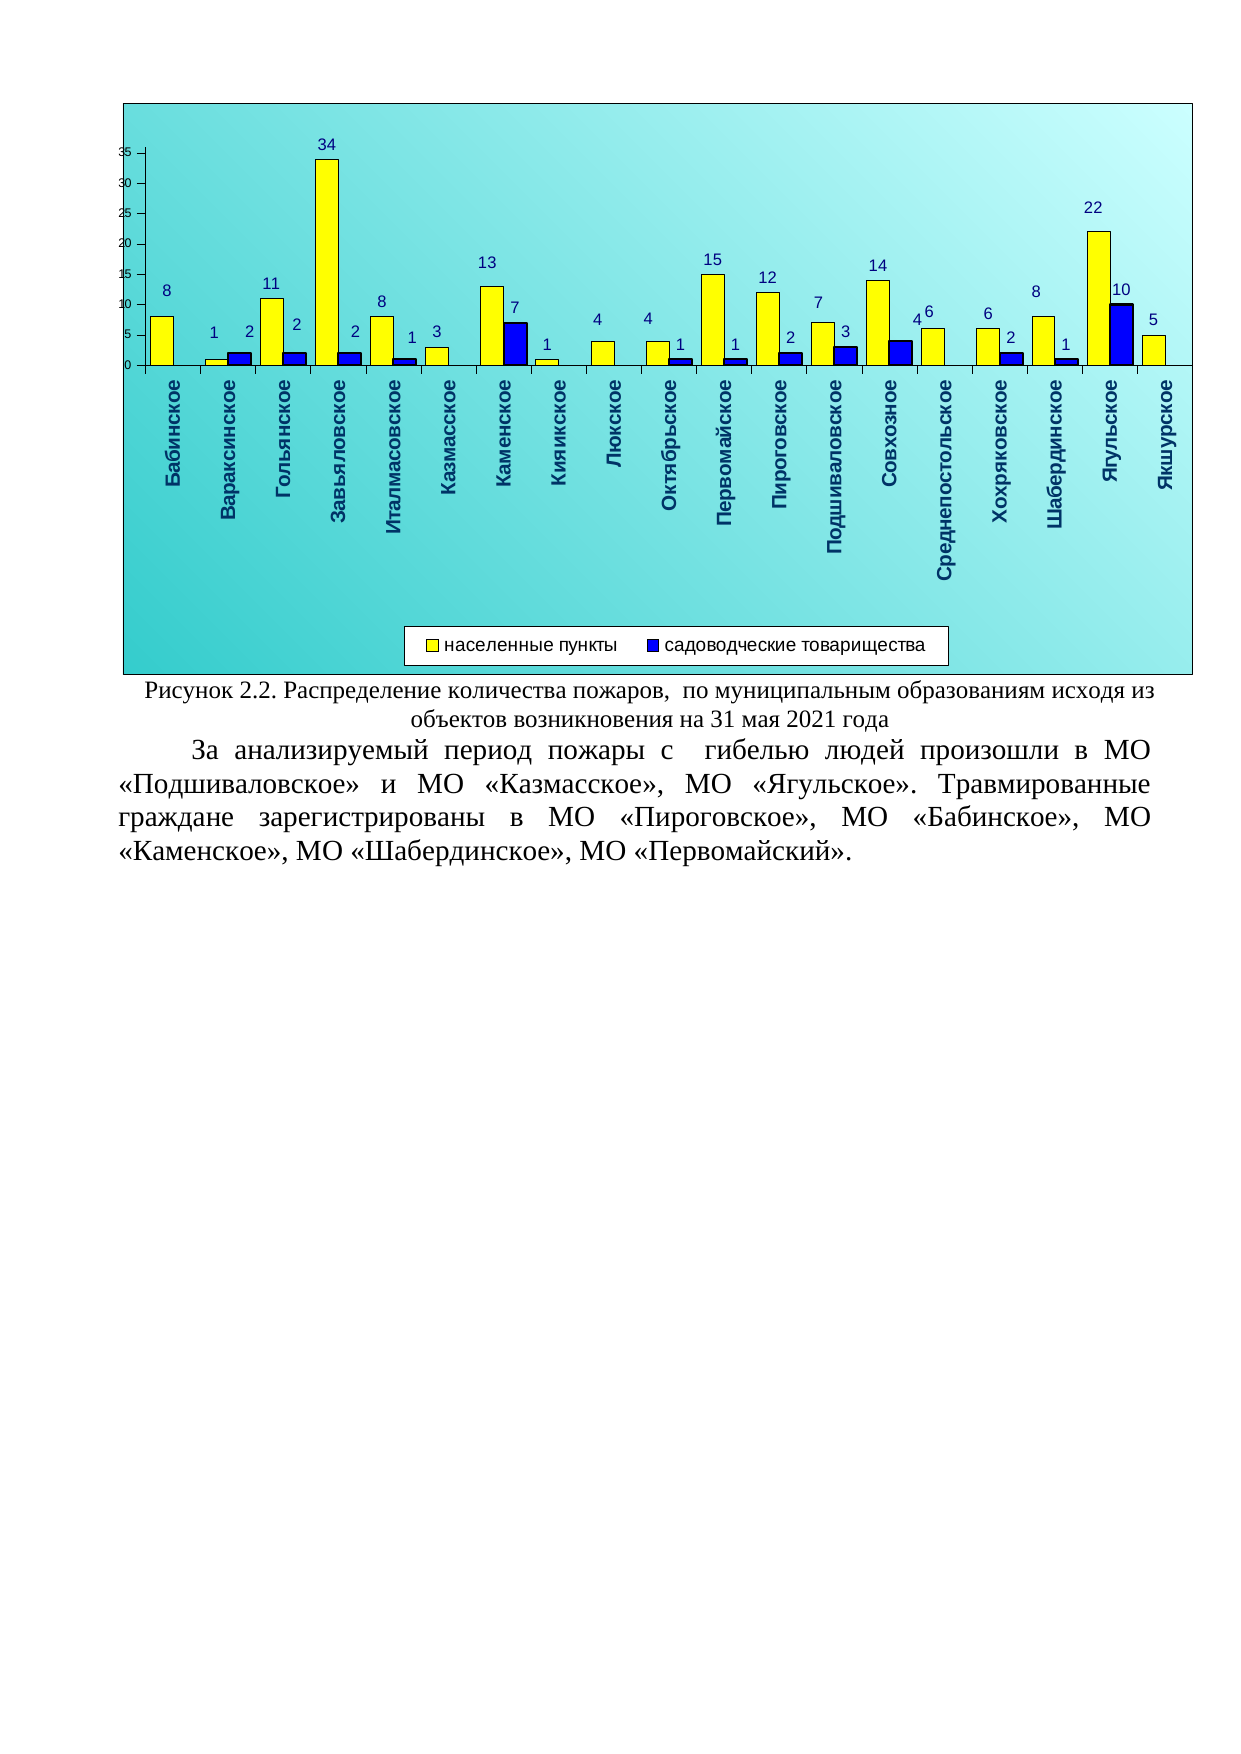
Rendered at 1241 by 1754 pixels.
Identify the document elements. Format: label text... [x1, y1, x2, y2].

text Рисунок 2.2. Распределение количества пожаров, по муниципальным образованиям исходя из объектов возникновения на 31 мая 2021 года [118, 103, 1181, 732]
text За анализируемый период пожары с гибелью людей произошли в МО «Подшиваловское» и МО «Казмасское», МО «Ягульское». Травмированные граждане зарегистрированы в МО «Пироговское», МО «Бабинское», МО «Каменское», МО «Шабердинское», МО «Первомайский». [118, 732, 1152, 867]
